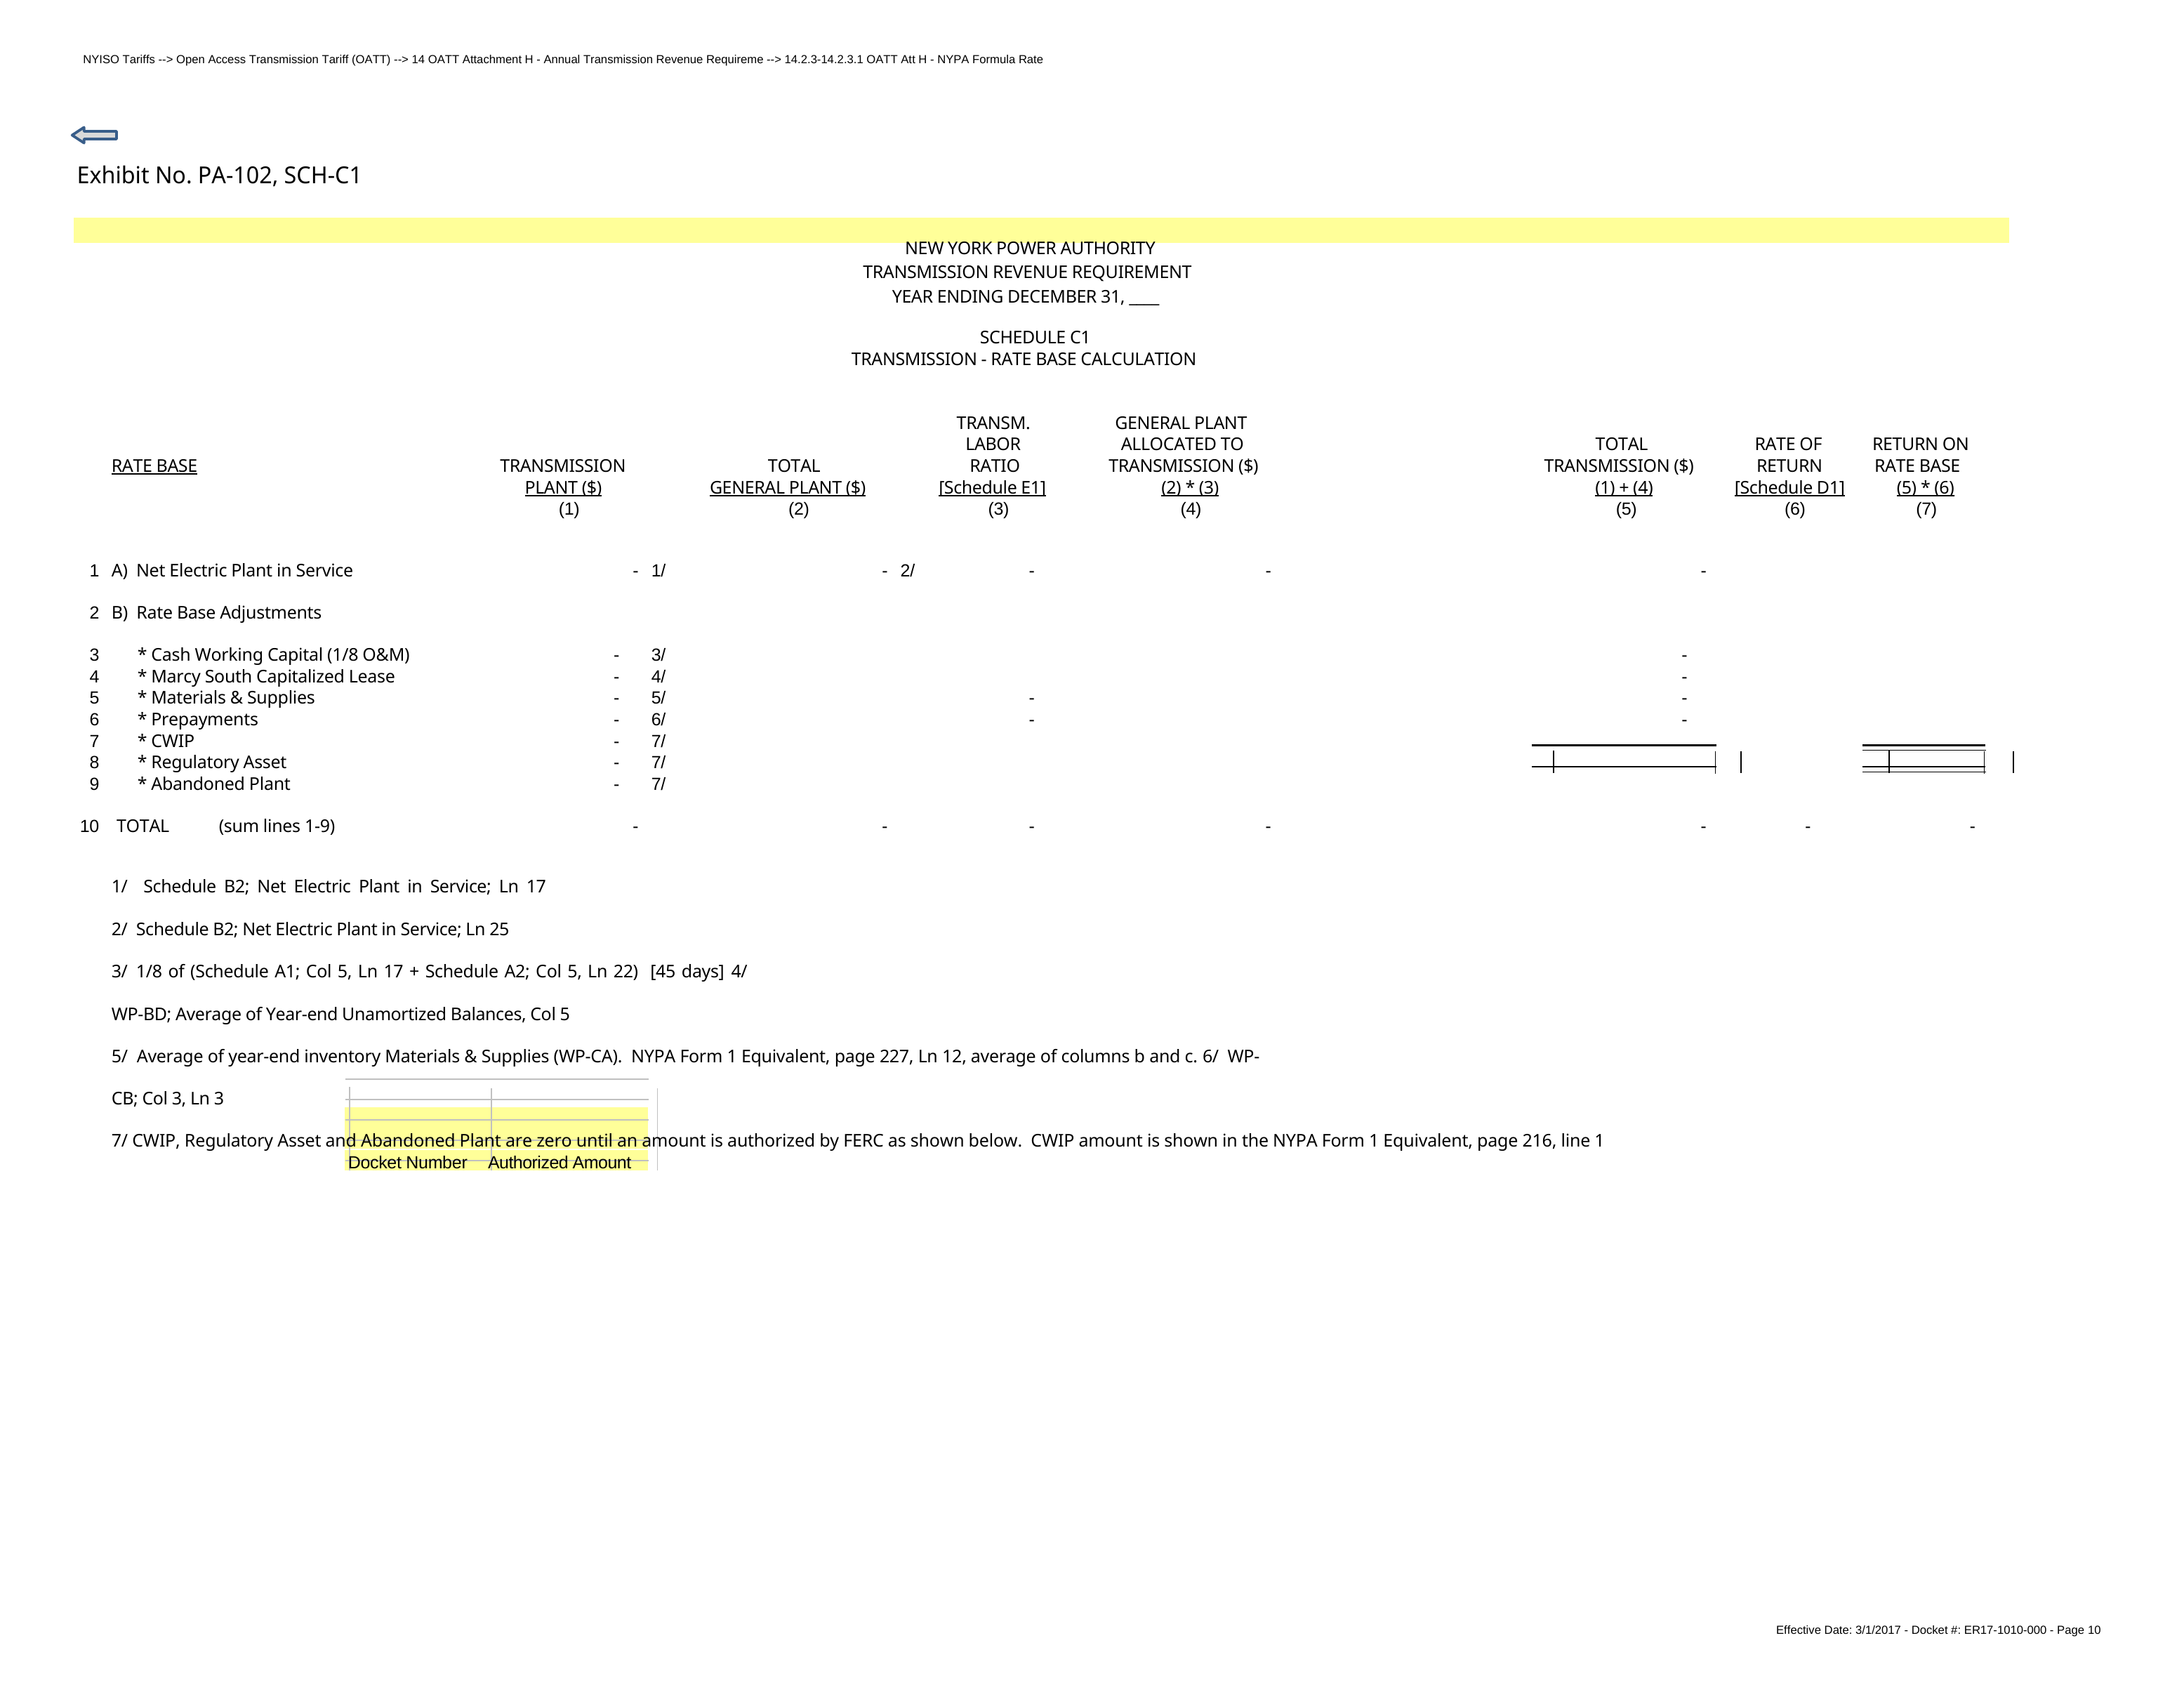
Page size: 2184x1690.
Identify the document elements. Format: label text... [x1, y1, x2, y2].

text SCHEDULE C1 [980, 327, 2183, 348]
text NEW YORK POWER AUTHORITY [905, 238, 2183, 258]
text Exhibit No. PA-102, SCH-C1 [77, 162, 2183, 189]
text 7/ CWIP, Regulatory Asset and Abandoned Plant are zero until an amount is authorized by FERC as shown below. CWIP amount is shown in the NYPA Form 1 Equivalent, page 216, line 1 [112, 1130, 2183, 1151]
text 5 * Materials & Supplies - 5/ - - [79, 688, 2183, 708]
text 4 * Marcy South Capitalized Lease - 4/ - [79, 666, 2183, 687]
text TRANSMISSION - RATE BASE CALCULATION [852, 349, 2183, 369]
text Docket Number Authorized Amount [348, 1152, 2183, 1173]
text 10 TOTAL (sum lines 1-9) - - - - - - - [79, 816, 2183, 836]
text TRANSMISSION REVENUE REQUIREMENT YEAR ENDING DECEMBER 31, ____ [863, 258, 1236, 308]
text LABOR ALLOCATED TO TOTAL RATE OF RETURN ON [112, 435, 2183, 455]
text 9 * Abandoned Plant - 7/ [79, 774, 2183, 794]
text 3/ 1/8 of (Schedule A1; Col 5, Ln 17 + Schedule A2; Col 5, Ln 22) [45 days] 4/ WP-BD; Average of Year-end Unamortized Balances, Col 5 [112, 944, 748, 1029]
text 6 * Prepayments - 6/ - - [79, 709, 2183, 730]
text 8 * Regulatory Asset - 7/ [79, 753, 2183, 773]
text 1 A) Net Electric Plant in Service - 1/ - 2/ - - - [79, 561, 2183, 581]
text TRANSM. GENERAL PLANT [112, 413, 2183, 433]
text (1) (2) (3) (4) (5) (6) (7) [112, 499, 2183, 520]
text RATE BASE TRANSMISSION TOTAL RATIO TRANSMISSION ($) TRANSMISSION ($) RETURN RATE BASE [112, 456, 2183, 476]
text PLANT ($) GENERAL PLANT ($) [Schedule E1] (2) * (3) (1) + (4) [Schedule D1] (5) * (6) [112, 477, 2183, 498]
text 5/ Average of year-end inventory Materials & Supplies (WP-CA). NYPA Form 1 Equivalent, page 227, Ln 12, average of columns b and c. 6/ WP-CB; Col 3, Ln 3 [112, 1029, 1259, 1114]
text 1/ Schedule B2; Net Electric Plant in Service; Ln 17 2/ Schedule B2; Net Electric Plant in Service; Ln 25 [112, 859, 555, 944]
text 7 * CWIP - 7/ [79, 731, 2183, 751]
text 3 * Cash Working Capital (1/8 O&M) - 3/ - [79, 645, 2183, 665]
text 2 B) Rate Base Adjustments [79, 602, 2183, 623]
